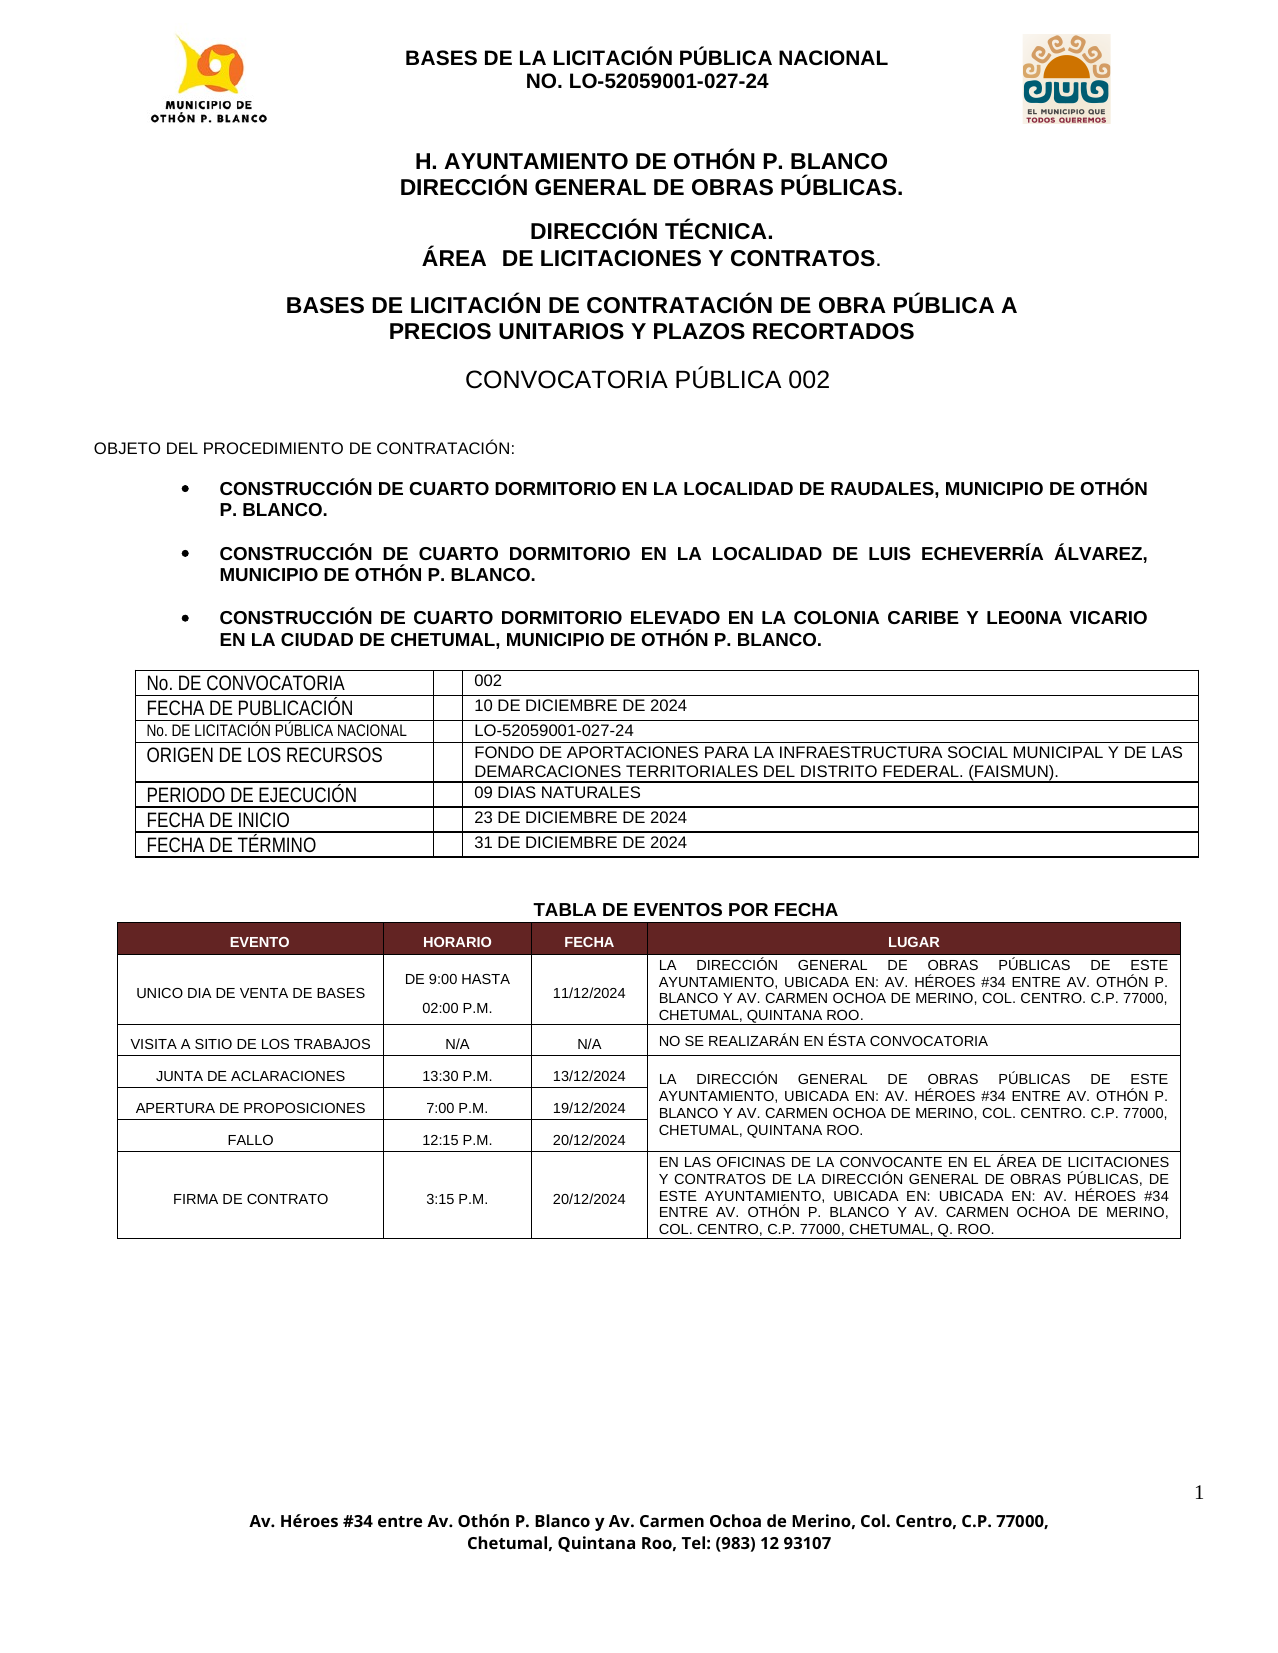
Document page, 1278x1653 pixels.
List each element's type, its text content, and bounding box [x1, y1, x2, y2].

table_cell No. DE LICITACIÓN PÚBLICA NACIONAL [136, 721, 433, 742]
table_cell NO SE REALIZARÁN EN ÉSTA CONVOCATORIA [648, 1025, 1180, 1055]
table_cell 13:30 P.M. [384, 1056, 531, 1087]
table_cell VISITA A SITIO DE LOS TRABAJOS [118, 1025, 383, 1055]
text H. AYUNTAMIENTO DE OTHÓN P. BLANCO [94, 148, 1209, 174]
table_cell 09 DIAS NATURALES [463, 783, 1198, 806]
table_cell LA DIRECCIÓN GENERAL DE OBRAS PÚBLICAS DE ESTE AYUNTAMIENTO, UBICADA EN: AV. HÉROES #34 ENTRE AV. OTHÓN P. BLANCO Y AV. CARMEN OCHOA DE MERINO, COL. CENTRO. C.P. 77000, CHETUMAL, QUINTANA ROO. [648, 955, 1180, 1023]
table_cell 10 DE DICIEMBRE DE 2024 [463, 696, 1198, 719]
table_cell 13/12/2024 [532, 1056, 647, 1087]
table_header 002 [463, 671, 1198, 694]
table_cell FALLO [118, 1120, 383, 1151]
table_cell N/A [384, 1025, 531, 1055]
table_cell [434, 743, 462, 781]
table_header LUGAR [648, 923, 1180, 954]
table_cell LA DIRECCIÓN GENERAL DE OBRAS PÚBLICAS DE ESTE AYUNTAMIENTO, UBICADA EN: AV. HÉROES #34 ENTRE AV. OTHÓN P. BLANCO Y AV. CARMEN OCHOA DE MERINO, COL. CENTRO. C.P. 77000, CHETUMAL, QUINTANA ROO. [648, 1056, 1180, 1151]
text DIRECCIÓN TÉCNICA. [94, 218, 1209, 244]
table_cell [434, 808, 462, 831]
table_cell [434, 696, 462, 719]
picture [146, 23, 279, 137]
table_cell [434, 833, 462, 856]
text DIRECCIÓN GENERAL DE OBRAS PÚBLICAS. [94, 174, 1209, 200]
table_cell FONDO DE APORTACIONES PARA LA INFRAESTRUCTURA SOCIAL MUNICIPAL Y DE LAS DEMARCACIONES TERRITORIALES DEL DISTRITO FEDERAL. (FAISMUN). [463, 743, 1198, 781]
table_cell 23 DE DICIEMBRE DE 2024 [463, 808, 1198, 831]
table_cell N/A [532, 1025, 647, 1055]
text PRECIOS UNITARIOS Y PLAZOS RECORTADOS [94, 318, 1209, 344]
table_header EVENTO [118, 923, 383, 954]
table_cell UNICO DIA DE VENTA DE BASES [118, 955, 383, 1023]
table_cell FECHA DE TÉRMINO [136, 833, 433, 856]
table_cell APERTURA DE PROPOSICIONES [118, 1088, 383, 1119]
table_cell 31 DE DICIEMBRE DE 2024 [463, 833, 1198, 856]
table_cell FIRMA DE CONTRATO [118, 1152, 383, 1238]
table_cell 11/12/2024 [532, 955, 647, 1023]
table_cell PERIODO DE EJECUCIÓN [136, 783, 433, 806]
table_cell FECHA DE INICIO [136, 808, 433, 831]
table_header HORARIO [384, 923, 531, 954]
table_cell 20/12/2024 [532, 1152, 647, 1238]
text OBJETO DEL PROCEDIMIENTO DE CONTRATACIÓN: [94, 439, 1204, 458]
table_cell 19/12/2024 [532, 1088, 647, 1119]
table_cell JUNTA DE ACLARACIONES [118, 1056, 383, 1087]
text CONVOCATORIA PÚBLICA 002 [94, 365, 1201, 394]
table_header No. DE CONVOCATORIA [136, 671, 433, 694]
table_cell 7:00 P.M. [384, 1088, 531, 1119]
table_cell ORIGEN DE LOS RECURSOS [136, 743, 433, 781]
text BASES DE LICITACIÓN DE CONTRATACIÓN DE OBRA PÚBLICA A [94, 292, 1209, 318]
text TABLA DE EVENTOS POR FECHA [167, 893, 1204, 922]
table_cell 12:15 P.M. [384, 1120, 531, 1151]
table_header CONSTRUCCIÓN DE CUARTO DORMITORIO EN LA LOCALIDAD DE RAUDALES, MUNICIPIO DE OTHÓN P. BLANCO. CONSTRUCCIÓN DE CUARTO DORMITORIO EN LA LOCALIDAD DE LUIS ECHEVERRÍA ÁLVAREZ, MUNICIPIO DE OTHÓN P. BLANCO. CONSTRUCCIÓN DE CUARTO DORMITORIO ELEVADO EN LA COLONIA CARIBE Y LEO0NA VICARIO EN LA CIUDAD DE CHETUMAL, MUNICIPIO DE OTHÓN P. BLANCO. [137, 478, 1156, 650]
table_cell [434, 721, 462, 742]
table_cell EN LAS OFICINAS DE LA CONVOCANTE EN EL ÁREA DE LICITACIONES Y CONTRATOS DE LA DIRECCIÓN GENERAL DE OBRAS PÚBLICAS, DE ESTE AYUNTAMIENTO, UBICADA EN: UBICADA EN: AV. HÉROES #34 ENTRE AV. OTHÓN P. BLANCO Y AV. CARMEN OCHOA DE MERINO, COL. CENTRO, C.P. 77000, CHETUMAL, Q. ROO. [648, 1152, 1180, 1238]
text ÁREA DE LICITACIONES Y CONTRATOS. [94, 244, 1209, 271]
table_cell LO-52059001-027-24 [463, 721, 1198, 742]
table_header [434, 671, 462, 694]
table_cell 3:15 P.M. [384, 1152, 531, 1238]
picture [1022, 34, 1111, 124]
table_cell 20/12/2024 [532, 1120, 647, 1151]
table_header FECHA [532, 923, 647, 954]
table_cell FECHA DE PUBLICACIÓN [136, 696, 433, 719]
table_cell DE 9:00 HASTA 02:00 P.M. [384, 955, 531, 1023]
table_cell [434, 783, 462, 806]
